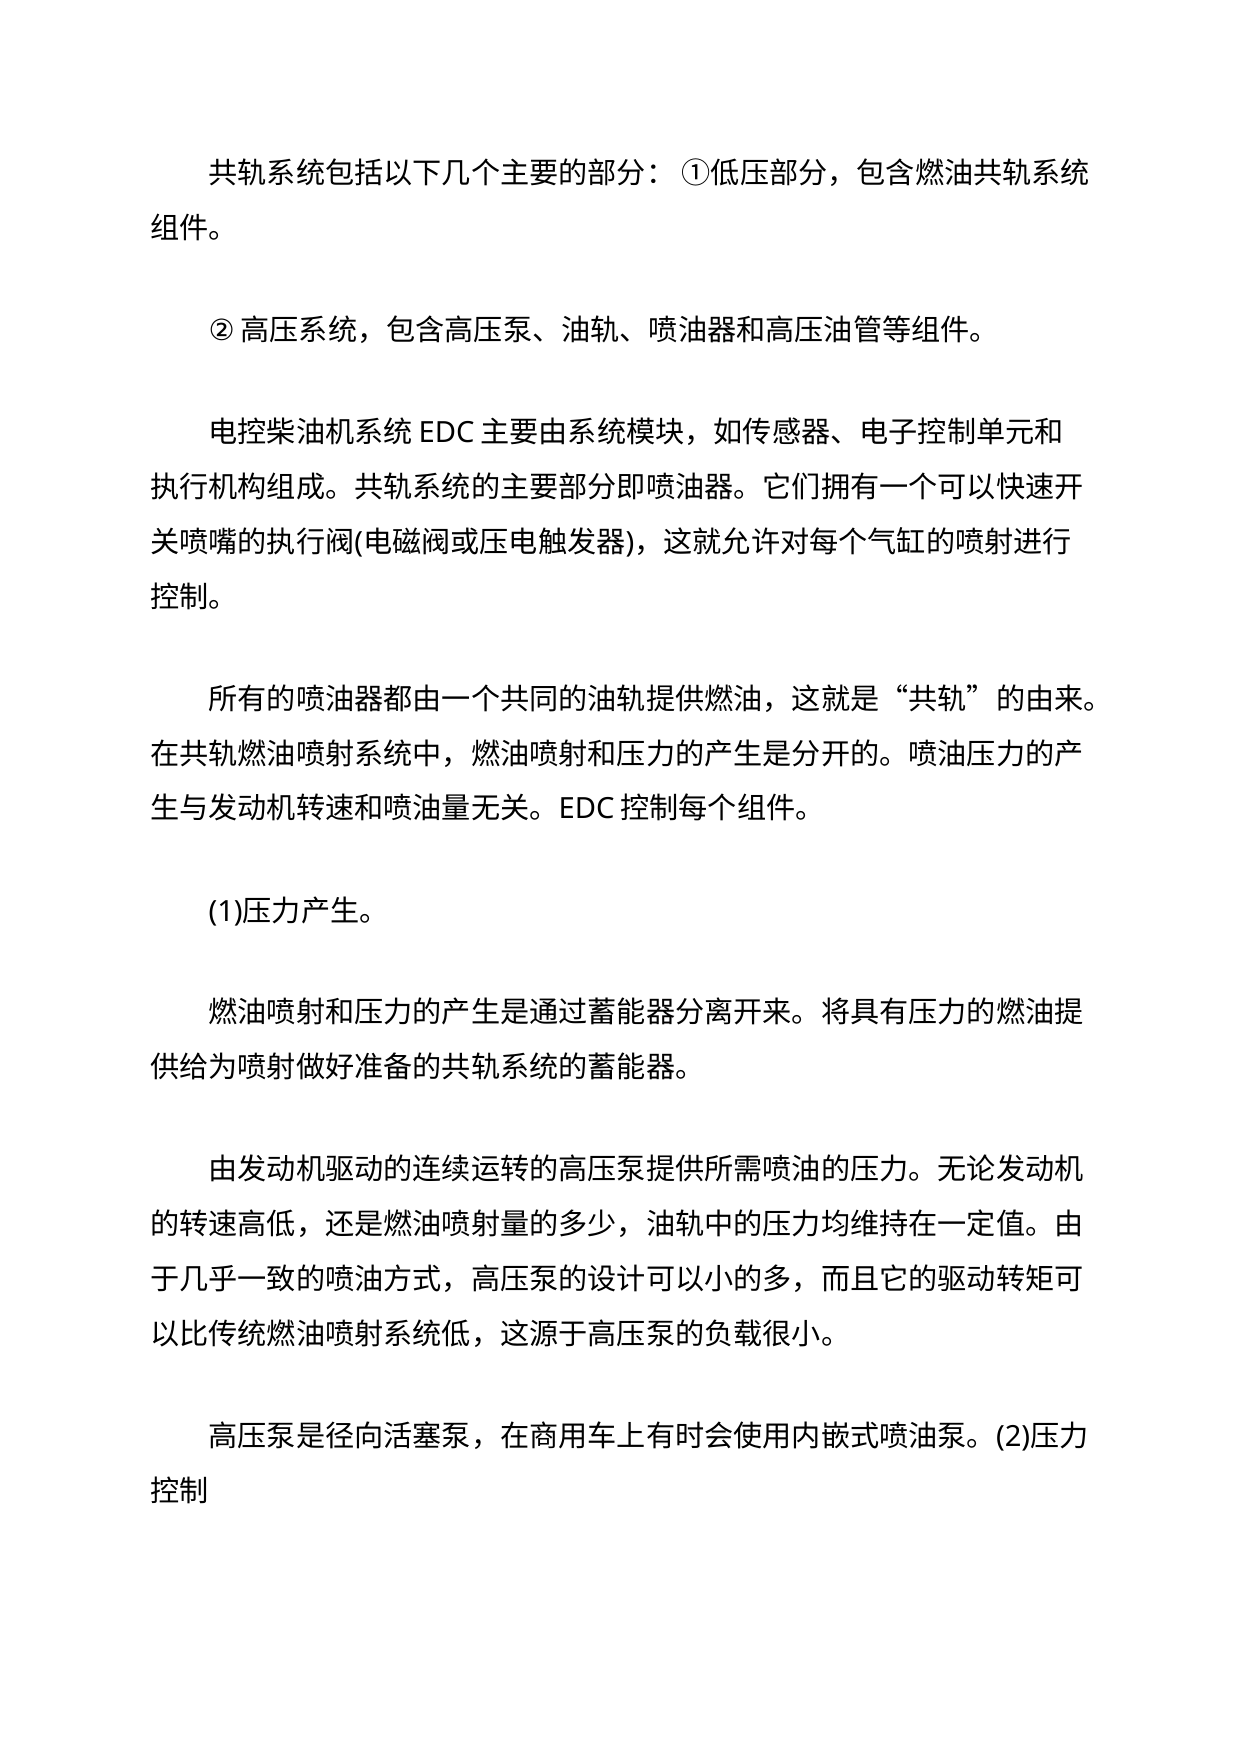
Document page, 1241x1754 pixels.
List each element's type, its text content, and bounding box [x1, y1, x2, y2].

text 燃油喷射和压力的产生是通过蓄能器分离开来。将具有压力的燃油提供给为喷射做好准备的共轨系统的蓄能器。 [150, 989, 1090, 1086]
text ②高压系统，包含高压泵、油轨、喷油器和高压油管等组件。 [150, 307, 1090, 349]
text 高压泵是径向活塞泵，在商用车上有时会使用内嵌式喷油泵。(2)压力控制 [150, 1412, 1090, 1509]
text 由发动机驱动的连续运转的高压泵提供所需喷油的压力。无论发动机的转速高低，还是燃油喷射量的多少，油轨中的压力均维持在一定值。由于几乎一致的喷油方式，高压泵的设计可以小的多，而且它的驱动转矩可以比传统燃油喷射系统低，这源于高压泵的负载很小。 [150, 1146, 1090, 1353]
text (1)压力产生。 [150, 887, 1090, 929]
text 共轨系统包括以下几个主要的部分： ①低压部分，包含燃油共轨系统组件。 [150, 150, 1090, 247]
text 电控柴油机系统EDC主要由系统模块，如传感器、电子控制单元和执行机构组成。共轨系统的主要部分即喷油器。它们拥有一个可以快速开关喷嘴的执行阀(电磁阀或压电触发器)，这就允许对每个气缸的喷射进行控制。 [150, 409, 1090, 616]
text 所有的喷油器都由一个共同的油轨提供燃油，这就是“共轨”的由来。在共轨燃油喷射系统中，燃油喷射和压力的产生是分开的。喷油压力的产生与发动机转速和喷油量无关。EDC控制每个组件。 [150, 675, 1090, 827]
